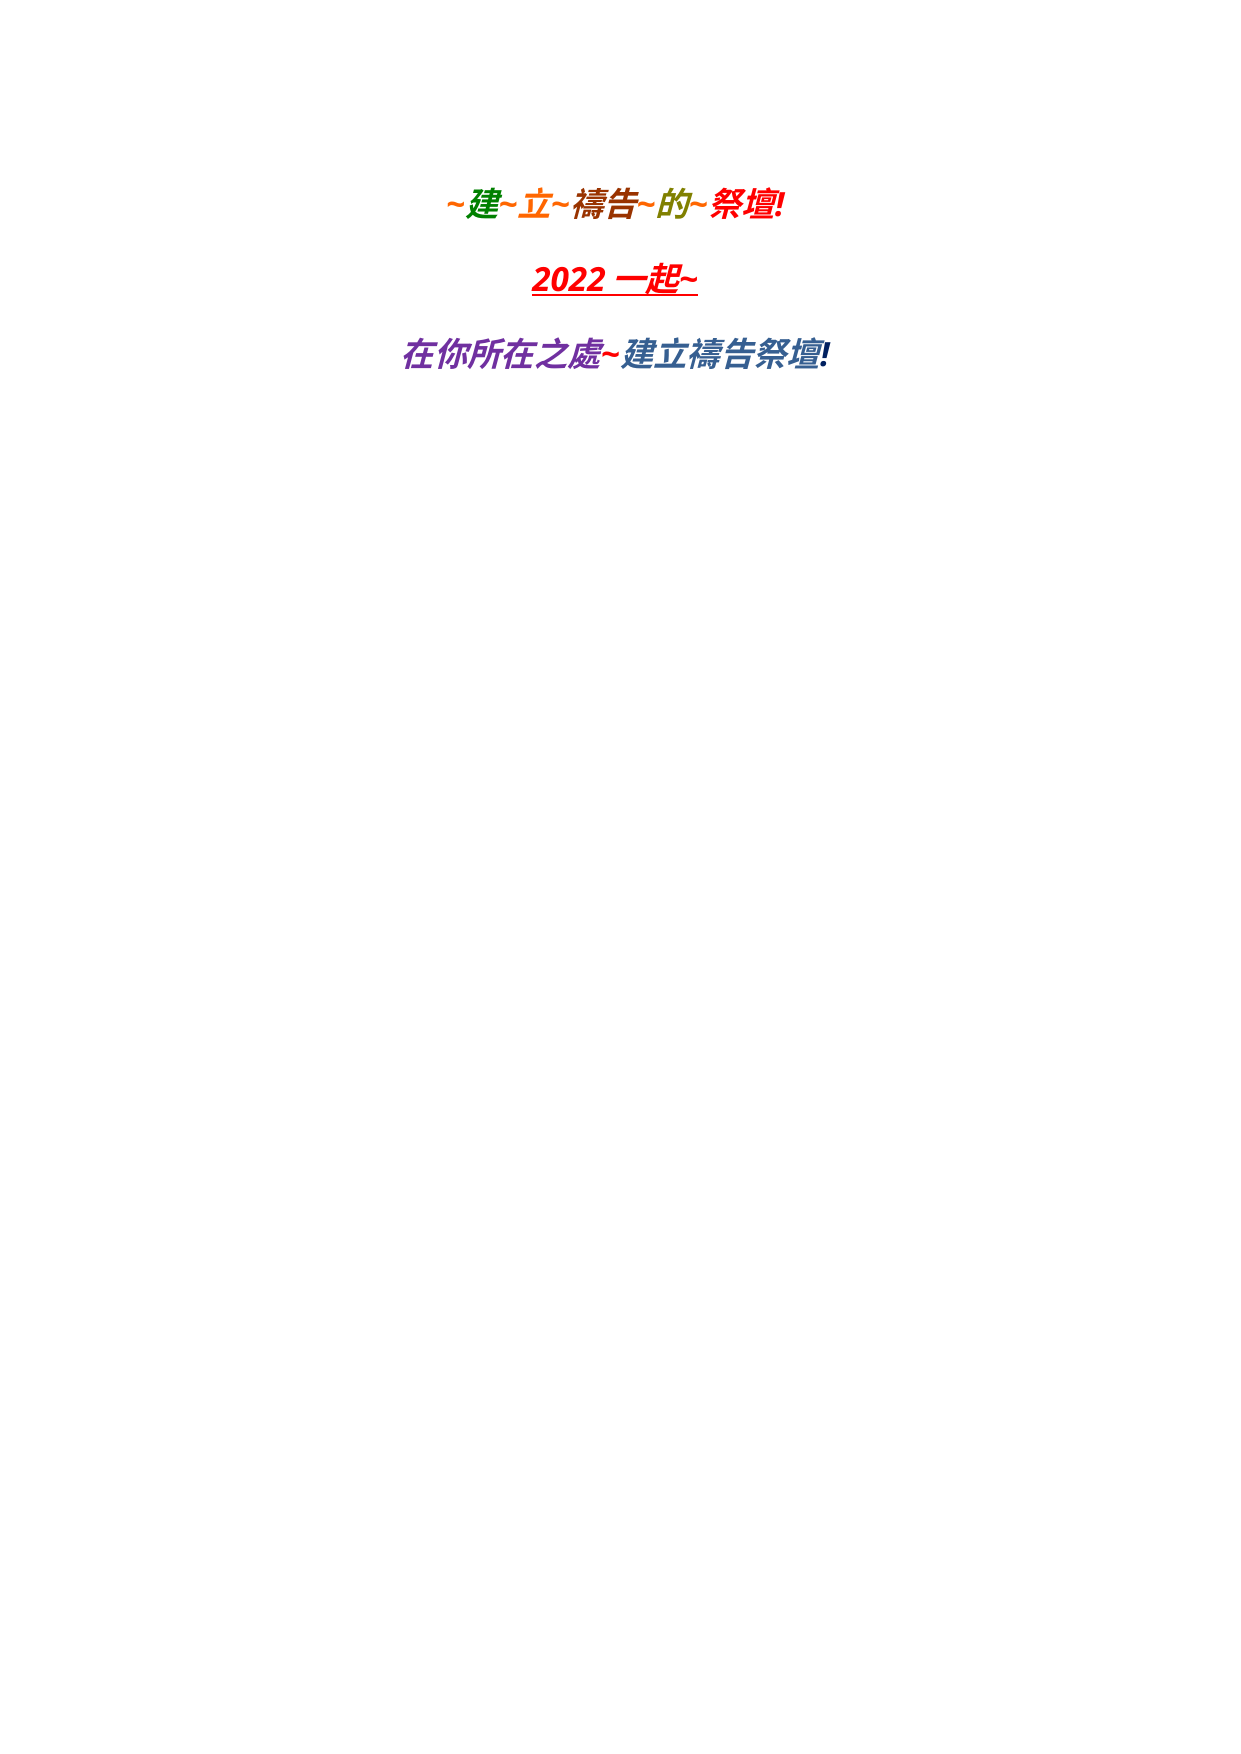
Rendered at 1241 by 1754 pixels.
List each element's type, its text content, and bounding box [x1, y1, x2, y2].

text 在你所在之處~建立禱告祭壇! [177, 314, 1053, 389]
text 2022一起~ [177, 239, 1053, 314]
text ~建~立~禱告~的~祭壇! [177, 164, 1053, 239]
